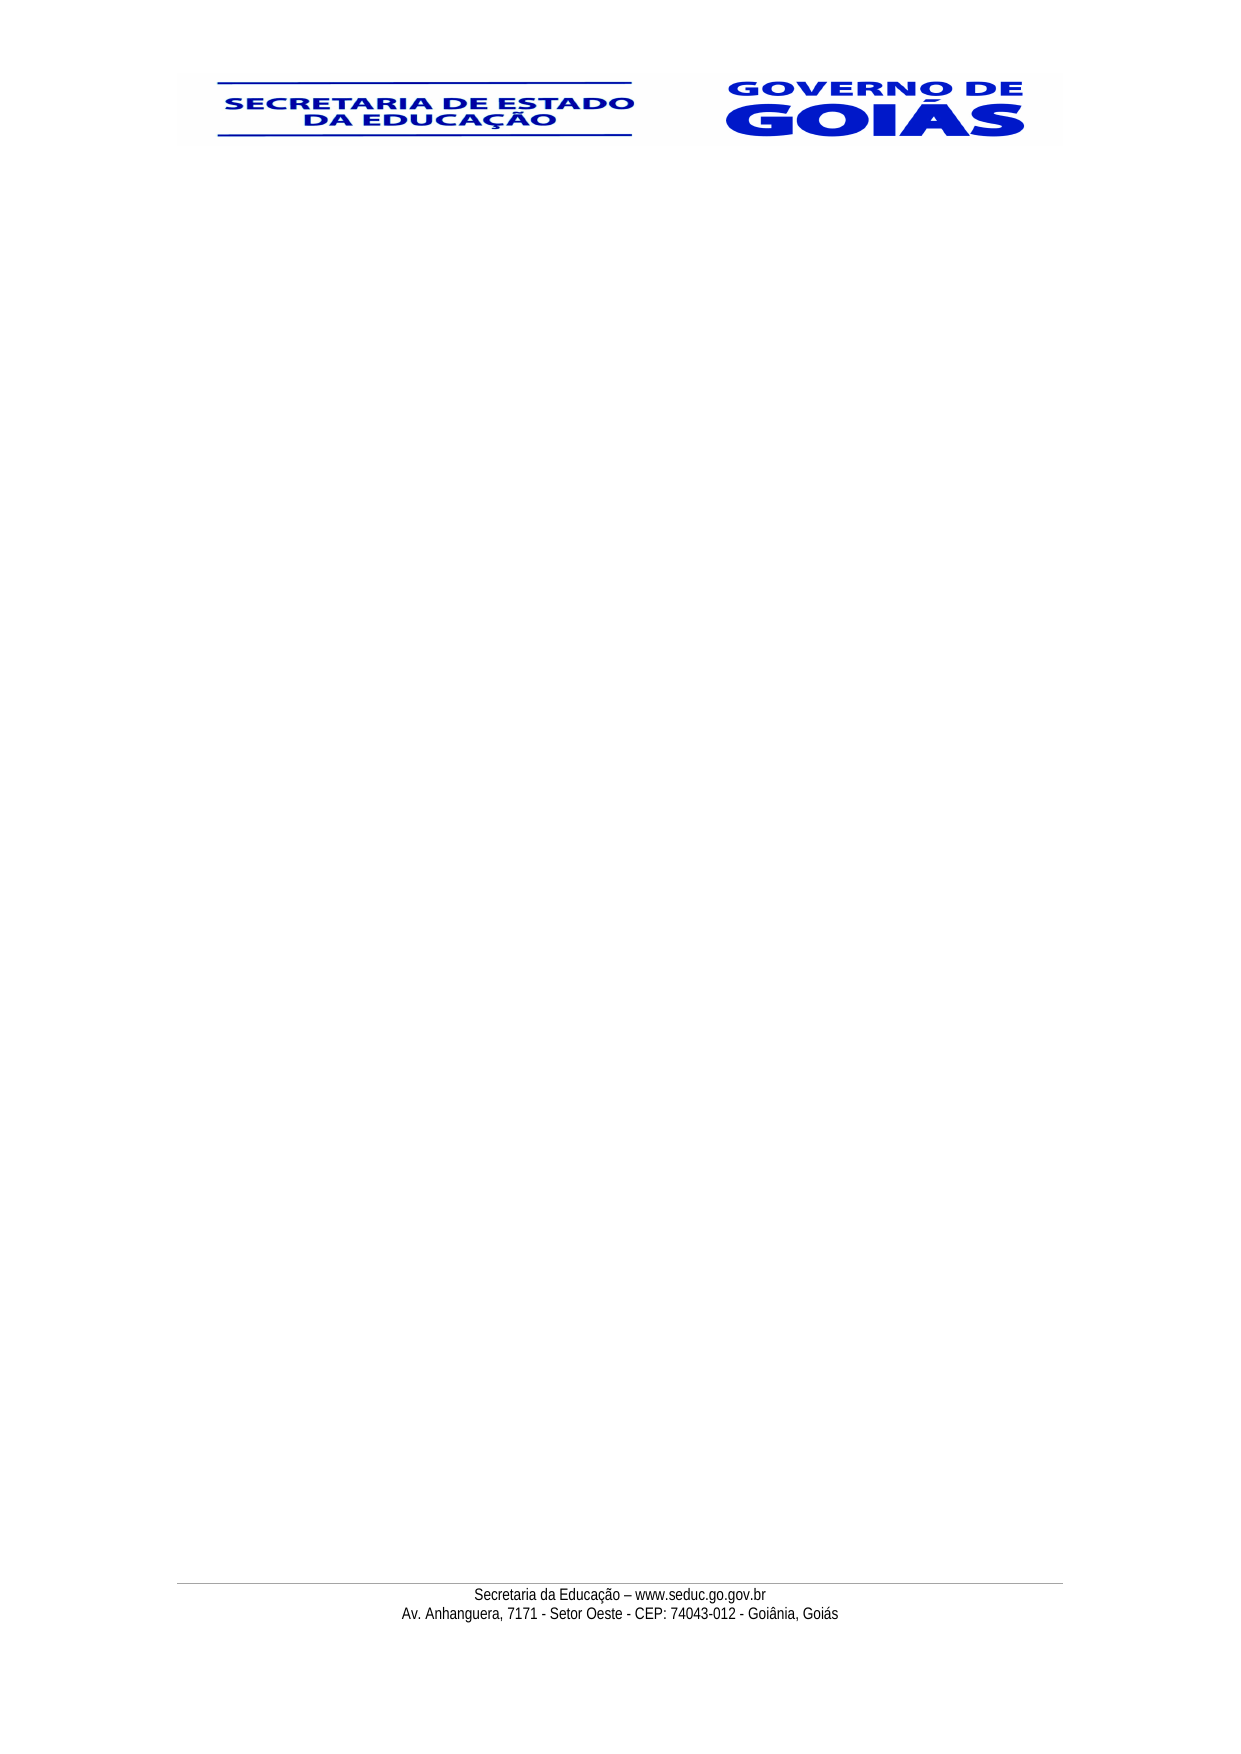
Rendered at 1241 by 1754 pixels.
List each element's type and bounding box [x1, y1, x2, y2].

picture [177, 73, 1064, 146]
